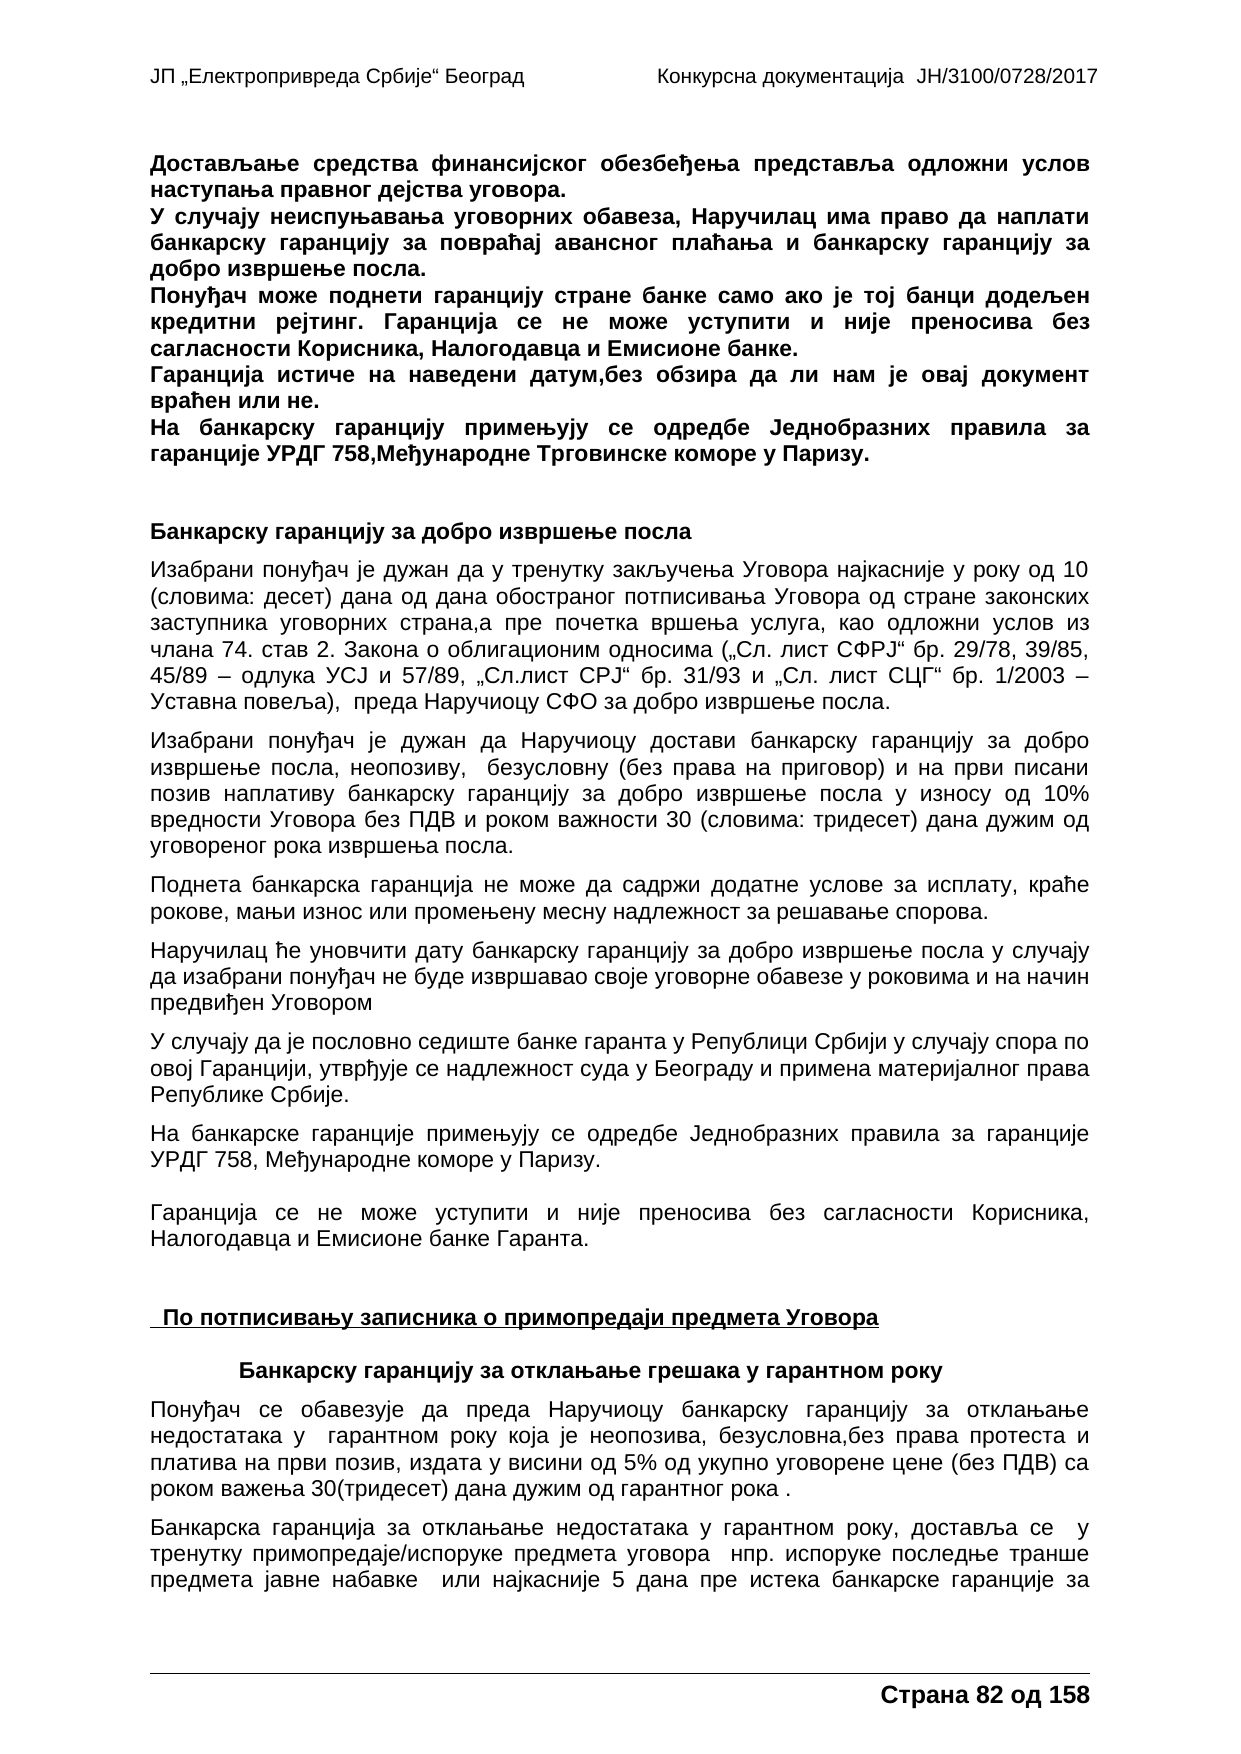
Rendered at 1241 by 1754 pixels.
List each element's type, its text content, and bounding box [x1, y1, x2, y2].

text По потписивању записника о примопредаји предмета Уговора [150, 1304, 1090, 1331]
text Гаранција се не може уступити и није преносива без сагласности Корисника, Налогодавца и Емисионе банке Гаранта. [150, 1199, 1090, 1251]
text Банкарску гаранцију за добро извршење посла [150, 518, 1090, 544]
text У случају неиспуњавања уговорних обавеза, Наручилац има право да наплати банкарску гаранцију за повраћај авансног плаћања и банкарску гаранцију за добро извршење посла. [150, 203, 1091, 282]
text Гаранција истиче на наведени датум,без обзира да ли нам је овај документ враћен или не. [150, 361, 1091, 413]
text Понуђач се обавезује да преда Наручиоцу банкарску гаранцију за отклањање недостатака у гарантном року која је неопозива, безусловна,без права протеста и платива на први позив, издата у висини од 5% од укупно уговорене цене (без ПДВ) са роком важења 30(тридесет) дана дужим од гарантног рока . [150, 1396, 1090, 1501]
text Наручилац ће уновчити дату банкарску гаранцију за добро извршење посла у случају да изабрани понуђач не буде извршавао своје уговорне обавезе у роковима и на начин предвиђен Уговором [150, 937, 1090, 1016]
text На банкарску гаранцију примењују се одредбе Једнобразних правила за гаранције УРДГ 758,Међународне Трговинске коморе у Паризу. [150, 413, 1091, 466]
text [150, 1514, 1090, 1593]
text Изабрани понуђач је дужан да у тренутку закључења Уговора најкасније у року од 10 (словима: десет) дана од дана обостраног потписивања Уговора од стране законских заступника уговорних страна,а пре почетка вршења услуга, као одложни услов из члана 74. став 2. Закона о облигационим односима („Сл. лист СФРЈ“ бр. 29/78, 39/85, 45/89 – одлука УСЈ и 57/89, „Сл.лист СРЈ“ бр. 31/93 и „Сл. лист СЦГ“ бр. 1/2003 – Уставна повеља), преда Наручиоцу СФО за добро извршење посла. [150, 556, 1090, 714]
text Достављање средства финансијског обезбеђења представља одложни услов наступања правног дејства уговора. [150, 150, 1091, 203]
text На банкарске гаранције примењују се одредбе Једнобразних правила за гаранције УРДГ 758, Међународне коморе у Паризу. [150, 1120, 1090, 1172]
text Изабрани понуђач је дужан да Наручиоцу достави банкарску гаранцију за добро извршење посла, неопозиву, безусловну (без права на приговор) и на први писани позив наплативу банкарску гаранцију за добро извршење посла у износу од 10% вредности Уговора без ПДВ и роком важности 30 (словима: тридесет) дана дужим од уговореног рока извршења посла. [150, 727, 1090, 859]
text Банкарску гаранцију за отклањање грешака у гарантном року [239, 1357, 1090, 1383]
text У случају да је пословно седиште банке гаранта у Републици Србији у случају спора по овој Гаранцији, утврђује се надлежност суда у Београду и примена материјалног права Републике Србије. [150, 1028, 1090, 1107]
text Поднета банкарска гаранција не може да садржи додатне услове за исплату, краће рокове, мањи износ или промењену месну надлежност за решавање спорова. [150, 871, 1090, 924]
text Понуђач може поднети гаранцију стране банке само ако је тој банци додељен кредитни рејтинг. Гаранција се не може уступити и није преносива без сагласности Корисника, Налогодавца и Емисионе банке. [150, 282, 1091, 361]
